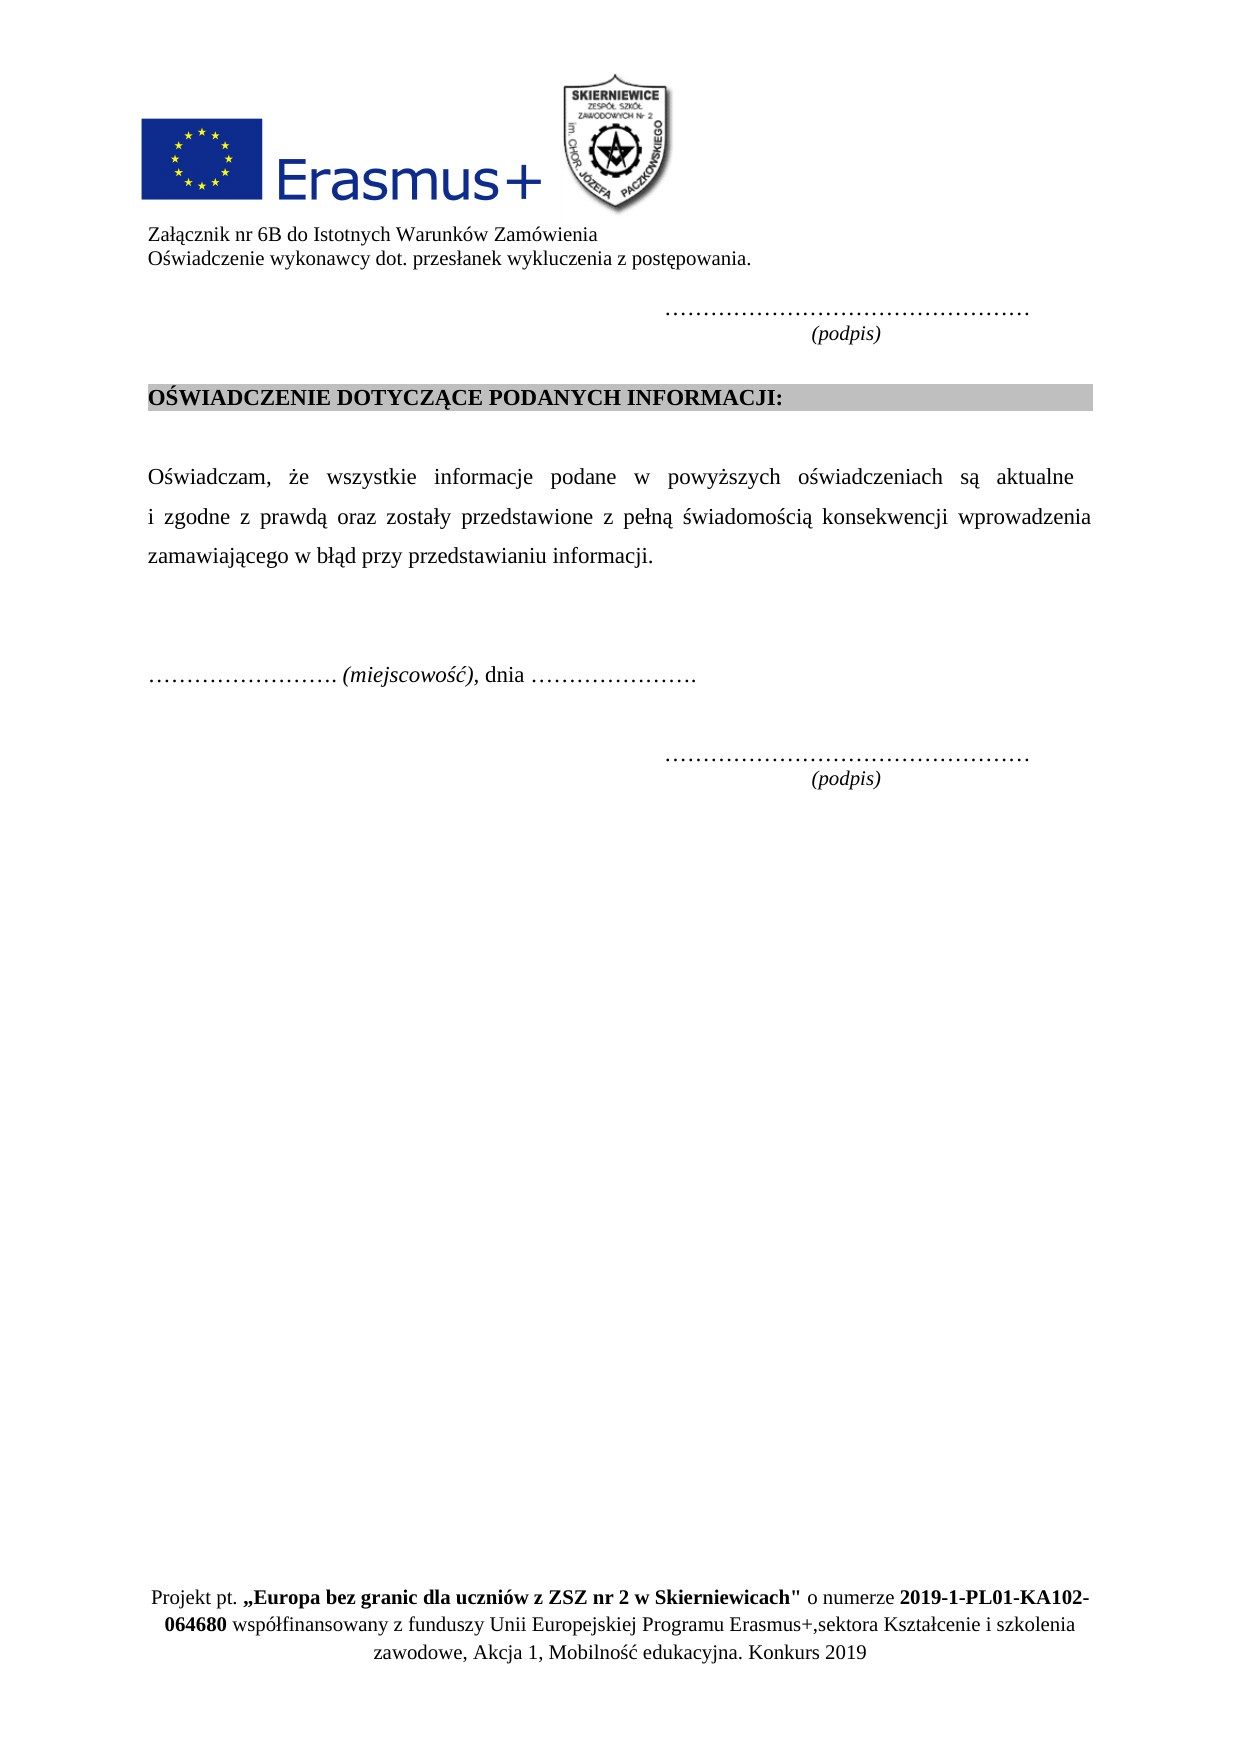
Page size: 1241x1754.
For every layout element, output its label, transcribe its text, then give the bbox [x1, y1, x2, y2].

text (podpis) [738, 321, 1093, 345]
text (podpis) [738, 766, 1093, 790]
text ………………………………………… [148, 294, 1093, 321]
text ……………………. (miejscowość), dnia …………………. [148, 661, 1093, 687]
text OŚWIADCZENIE DOTYCZĄCE PODANYCH INFORMACJI: [148, 384, 1093, 411]
picture [118, 73, 676, 223]
text Oświadczam, że wszystkie informacje podane w powyższych oświadczeniach są aktualne i zgodne z prawdą oraz zostały przedstawione z pełną świadomością konsekwencji wprowadzenia zamawiającego w błąd przy przedstawianiu informacji. [148, 463, 1093, 569]
text ………………………………………… [148, 740, 1093, 766]
